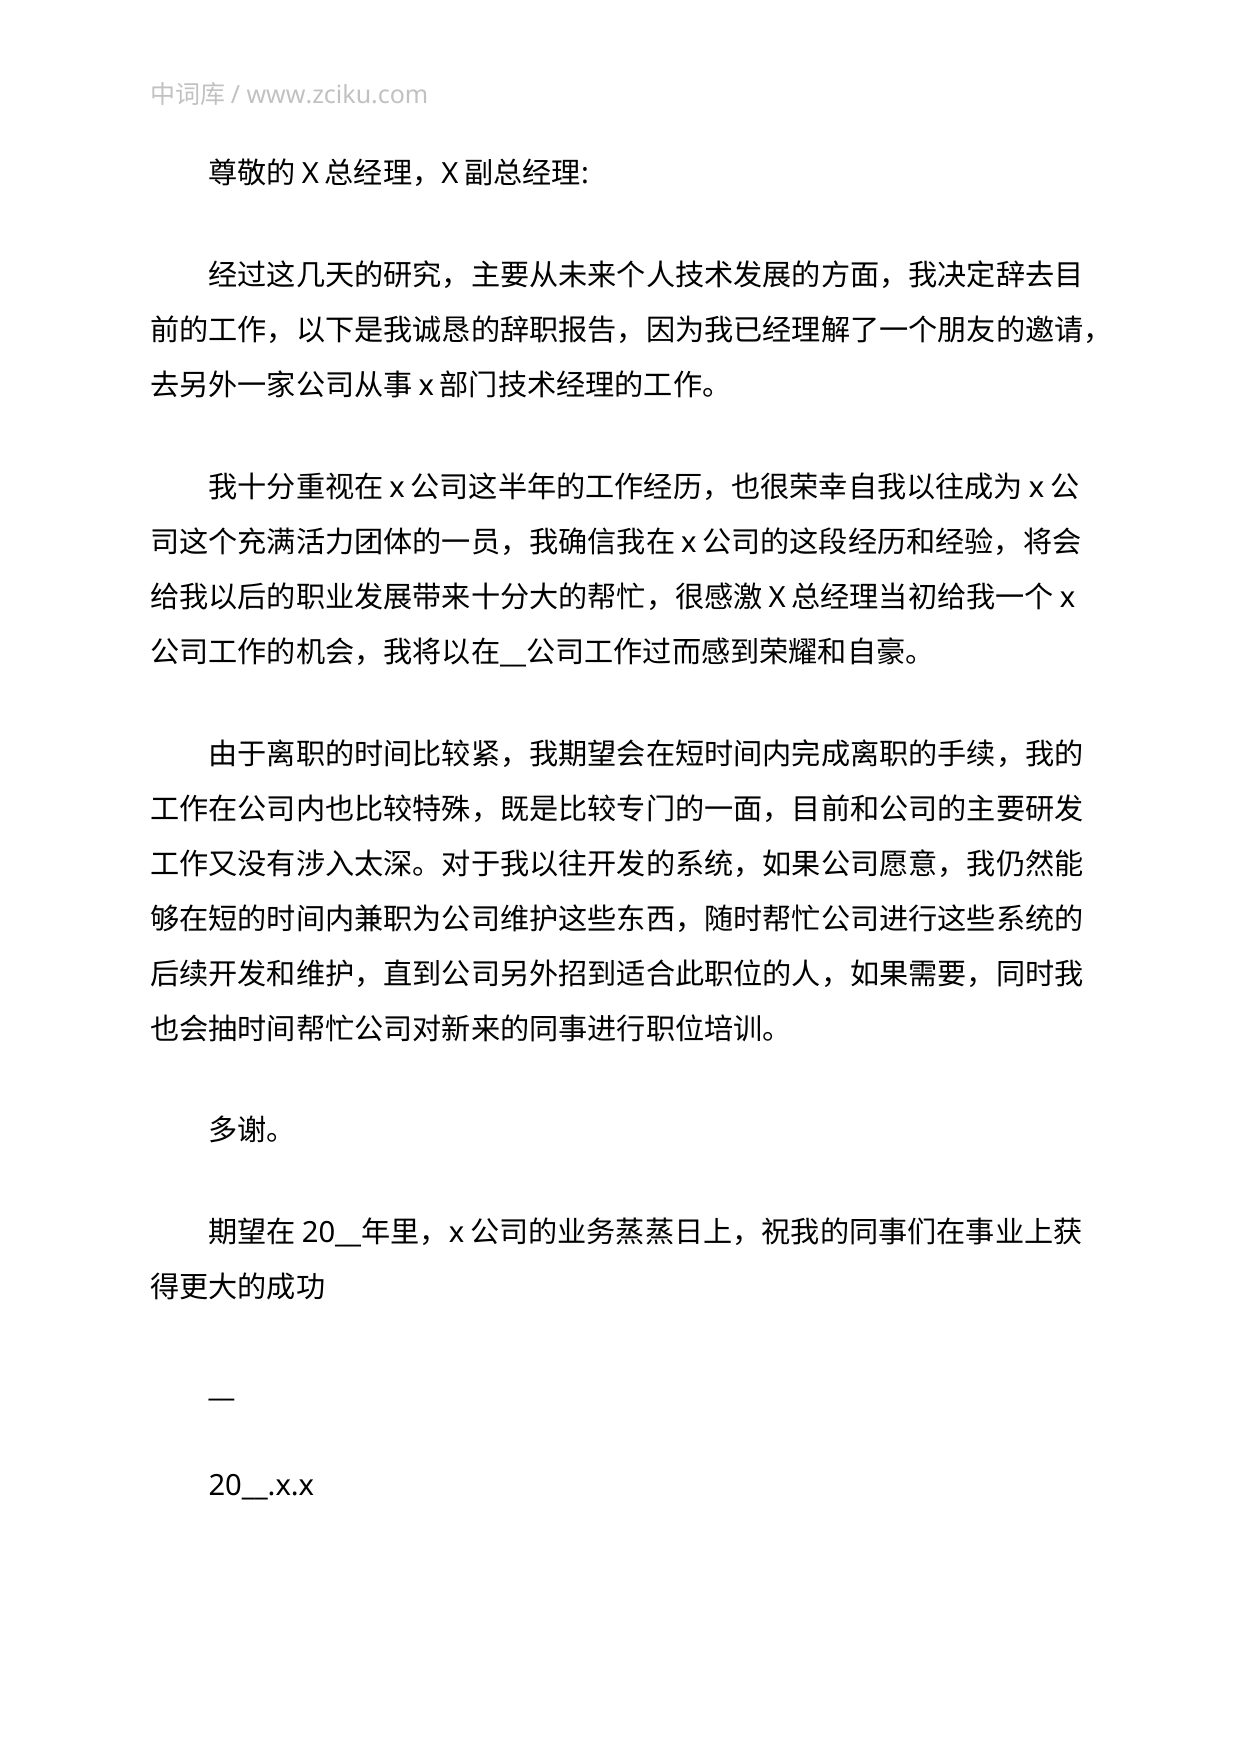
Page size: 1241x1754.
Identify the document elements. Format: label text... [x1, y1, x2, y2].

text 我十分重视在x公司这半年的工作经历，也很荣幸自我以往成为x公司这个充满活力团体的一员，我确信我在x公司的这段经历和经验，将会给我以后的职业发展带来十分大的帮忙，很感激X总经理当初给我一个x公司工作的机会，我将以在__公司工作过而感到荣耀和自豪。 [150, 464, 1090, 671]
text 期望在20__年里，x公司的业务蒸蒸日上，祝我的同事们在事业上获得更大的成功 [150, 1209, 1090, 1306]
text __ [150, 1366, 1090, 1405]
text 多谢。 [150, 1107, 1090, 1149]
text 由于离职的时间比较紧，我期望会在短时间内完成离职的手续，我的工作在公司内也比较特殊，既是比较专门的一面，目前和公司的主要研发工作又没有涉入太深。对于我以往开发的系统，如果公司愿意，我仍然能够在短的时间内兼职为公司维护这些东西，随时帮忙公司进行这些系统的后续开发和维护，直到公司另外招到适合此职位的人，如果需要，同时我也会抽时间帮忙公司对新来的同事进行职位培训。 [150, 731, 1090, 1047]
text 经过这几天的研究，主要从未来个人技术发展的方面，我决定辞去目前的工作，以下是我诚恳的辞职报告，因为我已经理解了一个朋友的邀请，去另外一家公司从事x部门技术经理的工作。 [150, 252, 1090, 404]
text 20__.x.x [150, 1464, 1090, 1504]
text 尊敬的X总经理，X副总经理: [150, 150, 1090, 192]
